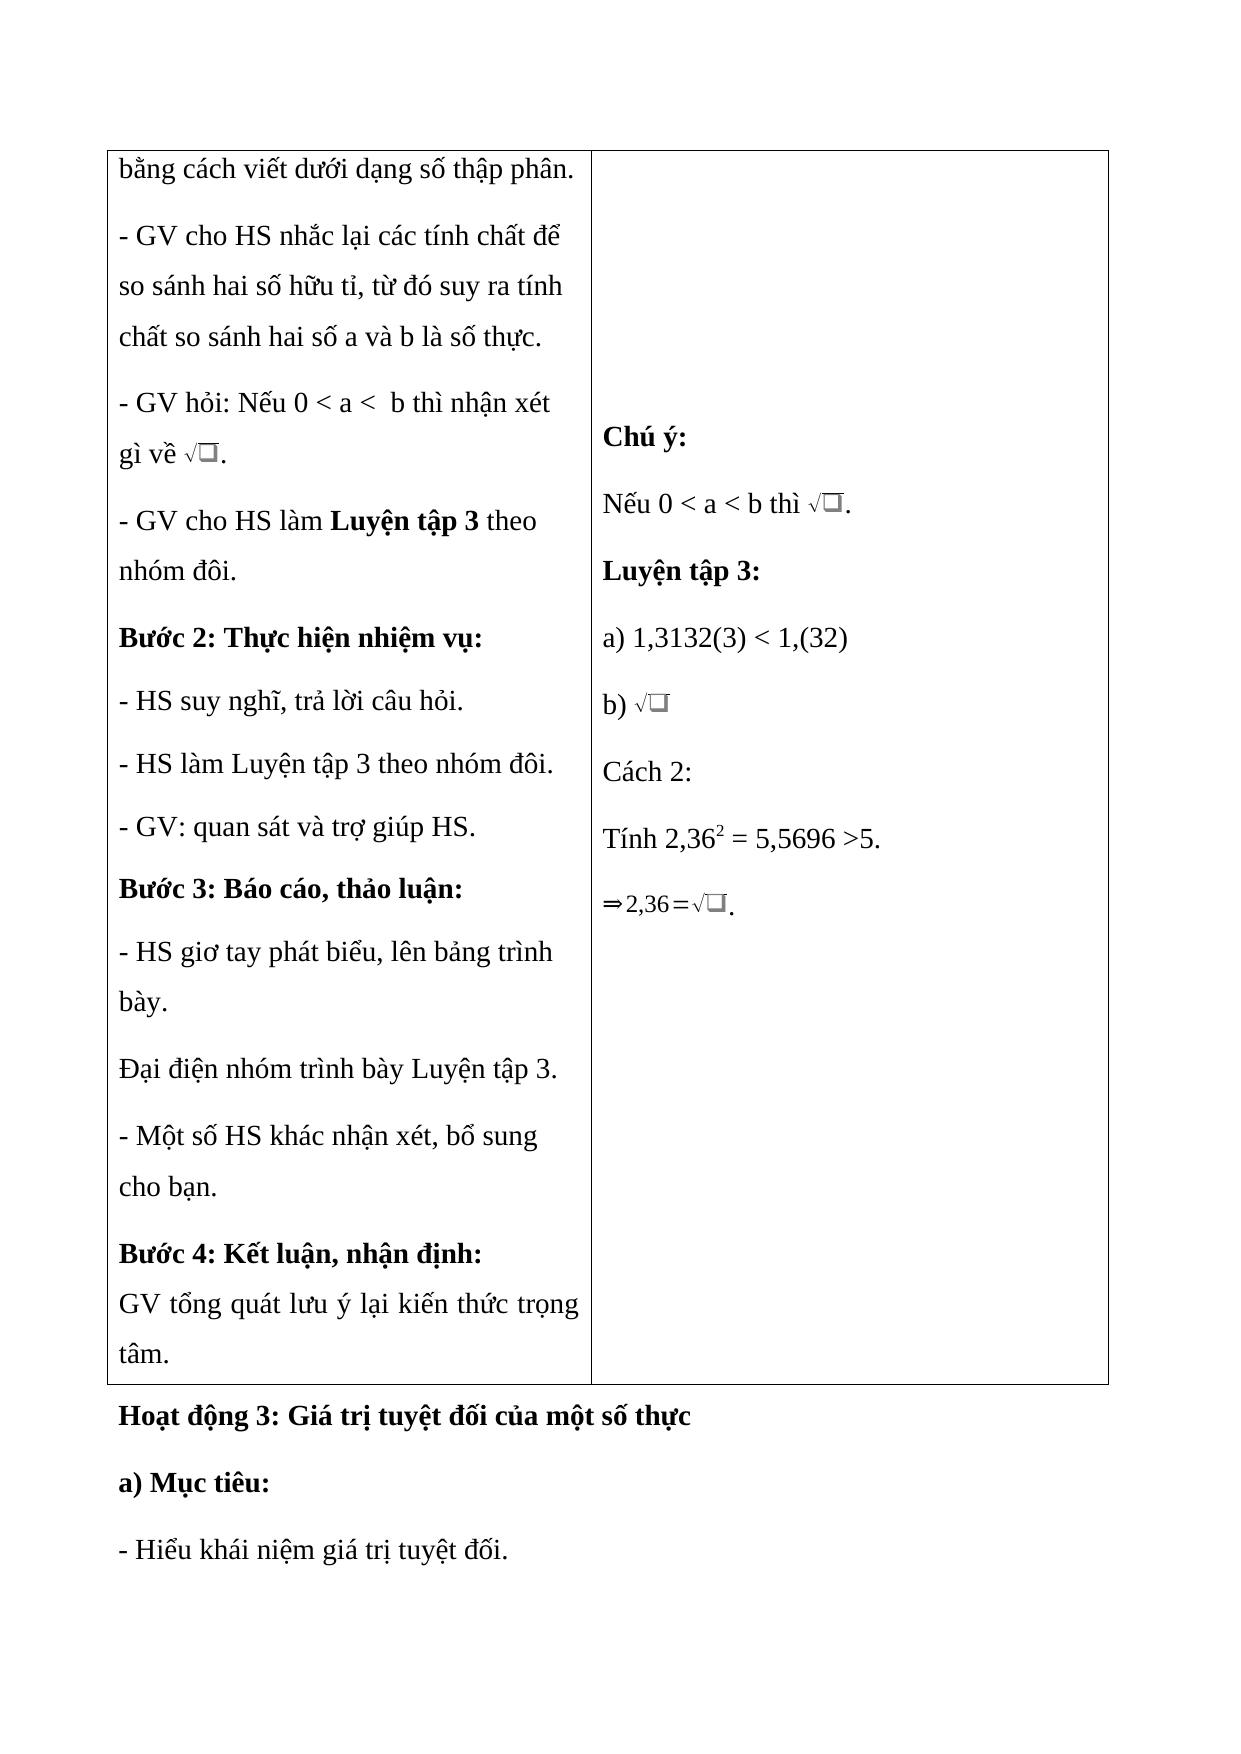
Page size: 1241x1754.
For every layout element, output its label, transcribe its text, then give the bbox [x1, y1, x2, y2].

text - Hiểu khái niệm giá trị tuyệt đối. [118, 1532, 1107, 1565]
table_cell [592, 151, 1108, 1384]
text Hoạt động 3: Giá trị tuyệt đối của một số thực [118, 1398, 1107, 1431]
text a) Mục tiêu: [118, 1465, 1107, 1498]
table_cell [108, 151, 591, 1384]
